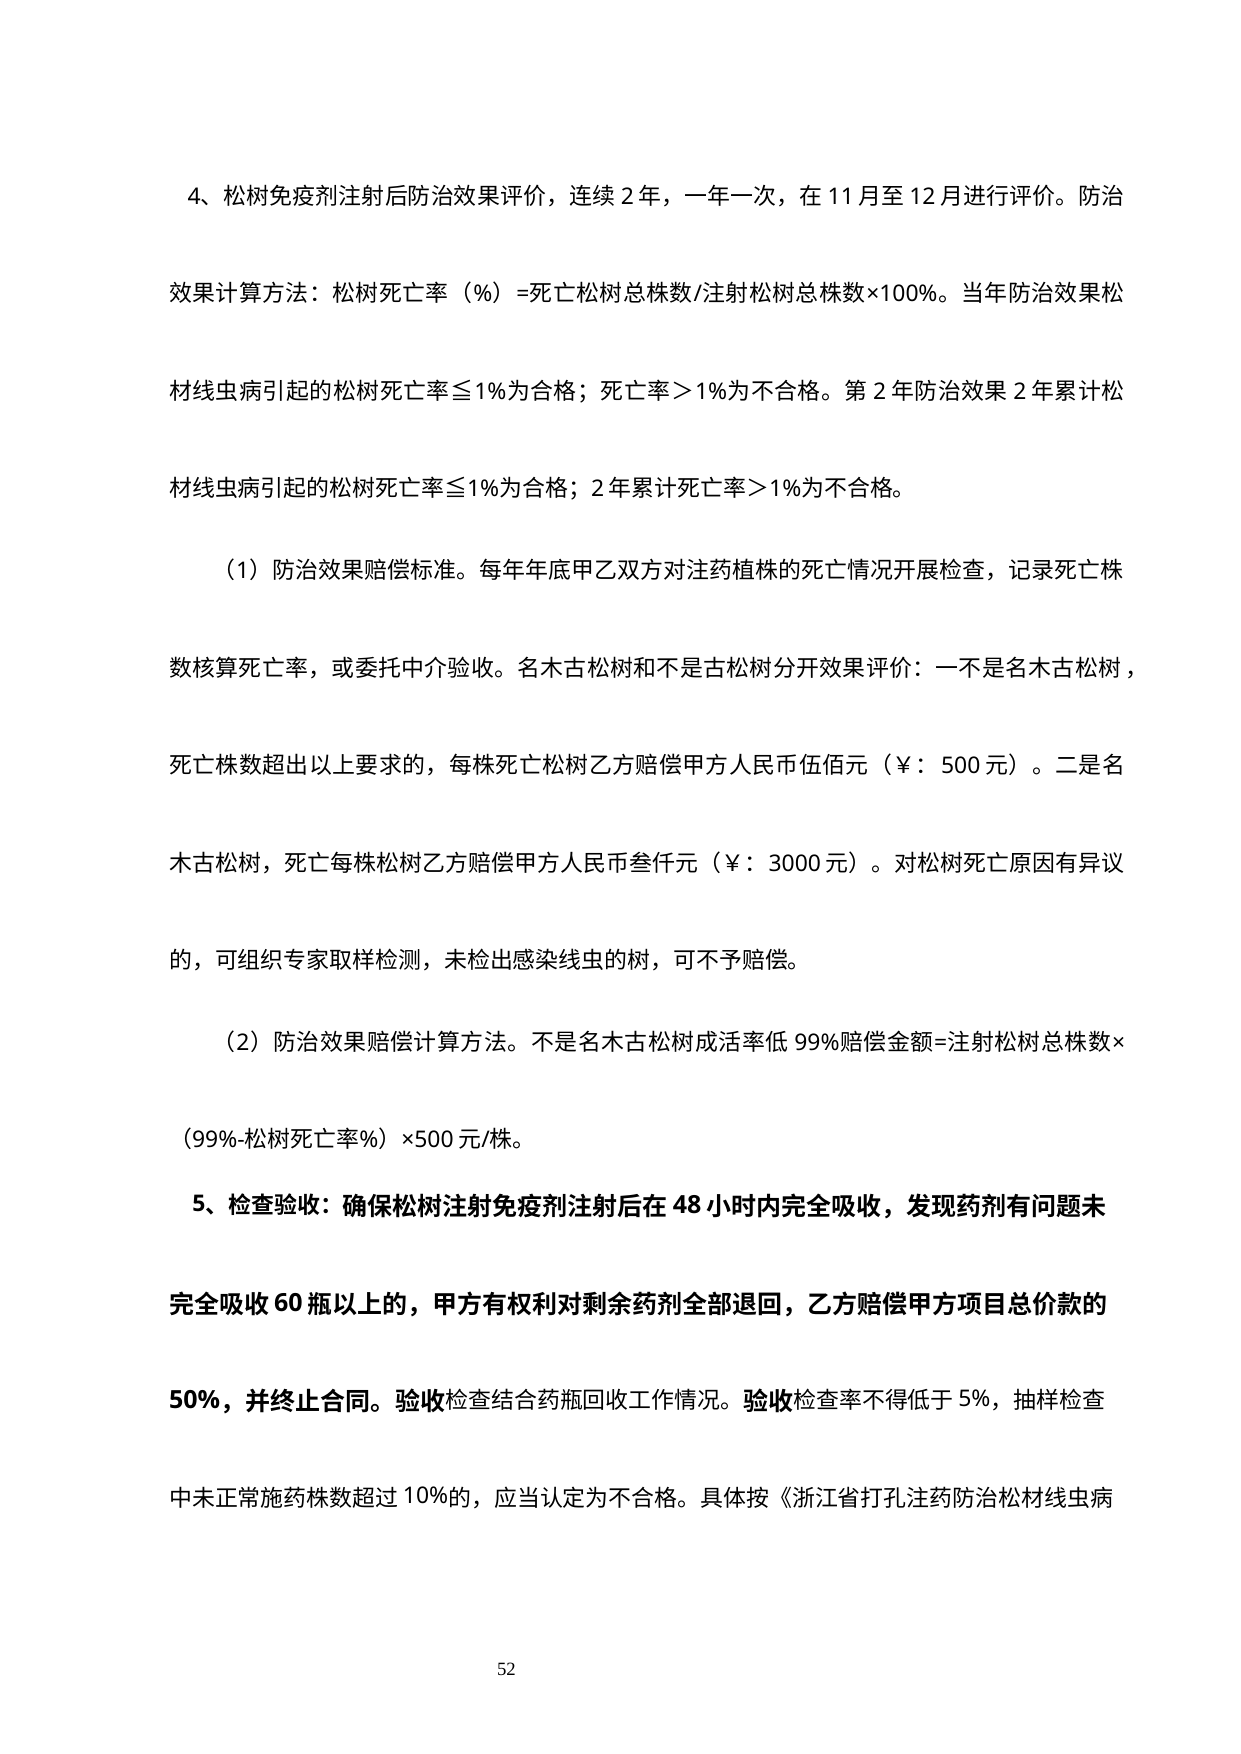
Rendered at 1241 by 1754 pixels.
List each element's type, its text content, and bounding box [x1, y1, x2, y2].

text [169, 1187, 1125, 1544]
text （2）防治效果赔偿计算方法。不是名木古松树成活率低99%赔偿金额=注射松树总株数×（99%-松树死亡率%）×500元/株。 [169, 1008, 1125, 1170]
text （1）防治效果赔偿标准。每年年底甲乙双方对注药植株的死亡情况开展检查，记录死亡株数核算死亡率，或委托中介验收。名木古松树和不是古松树分开效果评价：一不是名木古松树，死亡株数超出以上要求的，每株死亡松树乙方赔偿甲方人民币伍佰元（￥：500元）。二是名木古松树，死亡每株松树乙方赔偿甲方人民币叁仟元（￥：3000元）。对松树死亡原因有异议的，可组织专家取样检测，未检出感染线虫的树，可不予赔偿。 [169, 536, 1125, 991]
text 4、松树免疫剂注射后防治效果评价，连续2年，一年一次，在11月至12月进行评价。防治效果计算方法：松树死亡率（%）=死亡松树总株数/注射松树总株数×100%。当年防治效果松材线虫病引起的松树死亡率≦1%为合格；死亡率＞1%为不合格。第2年防治效果2年累计松材线虫病引起的松树死亡率≦1%为合格；2年累计死亡率＞1%为不合格。 [169, 162, 1125, 519]
